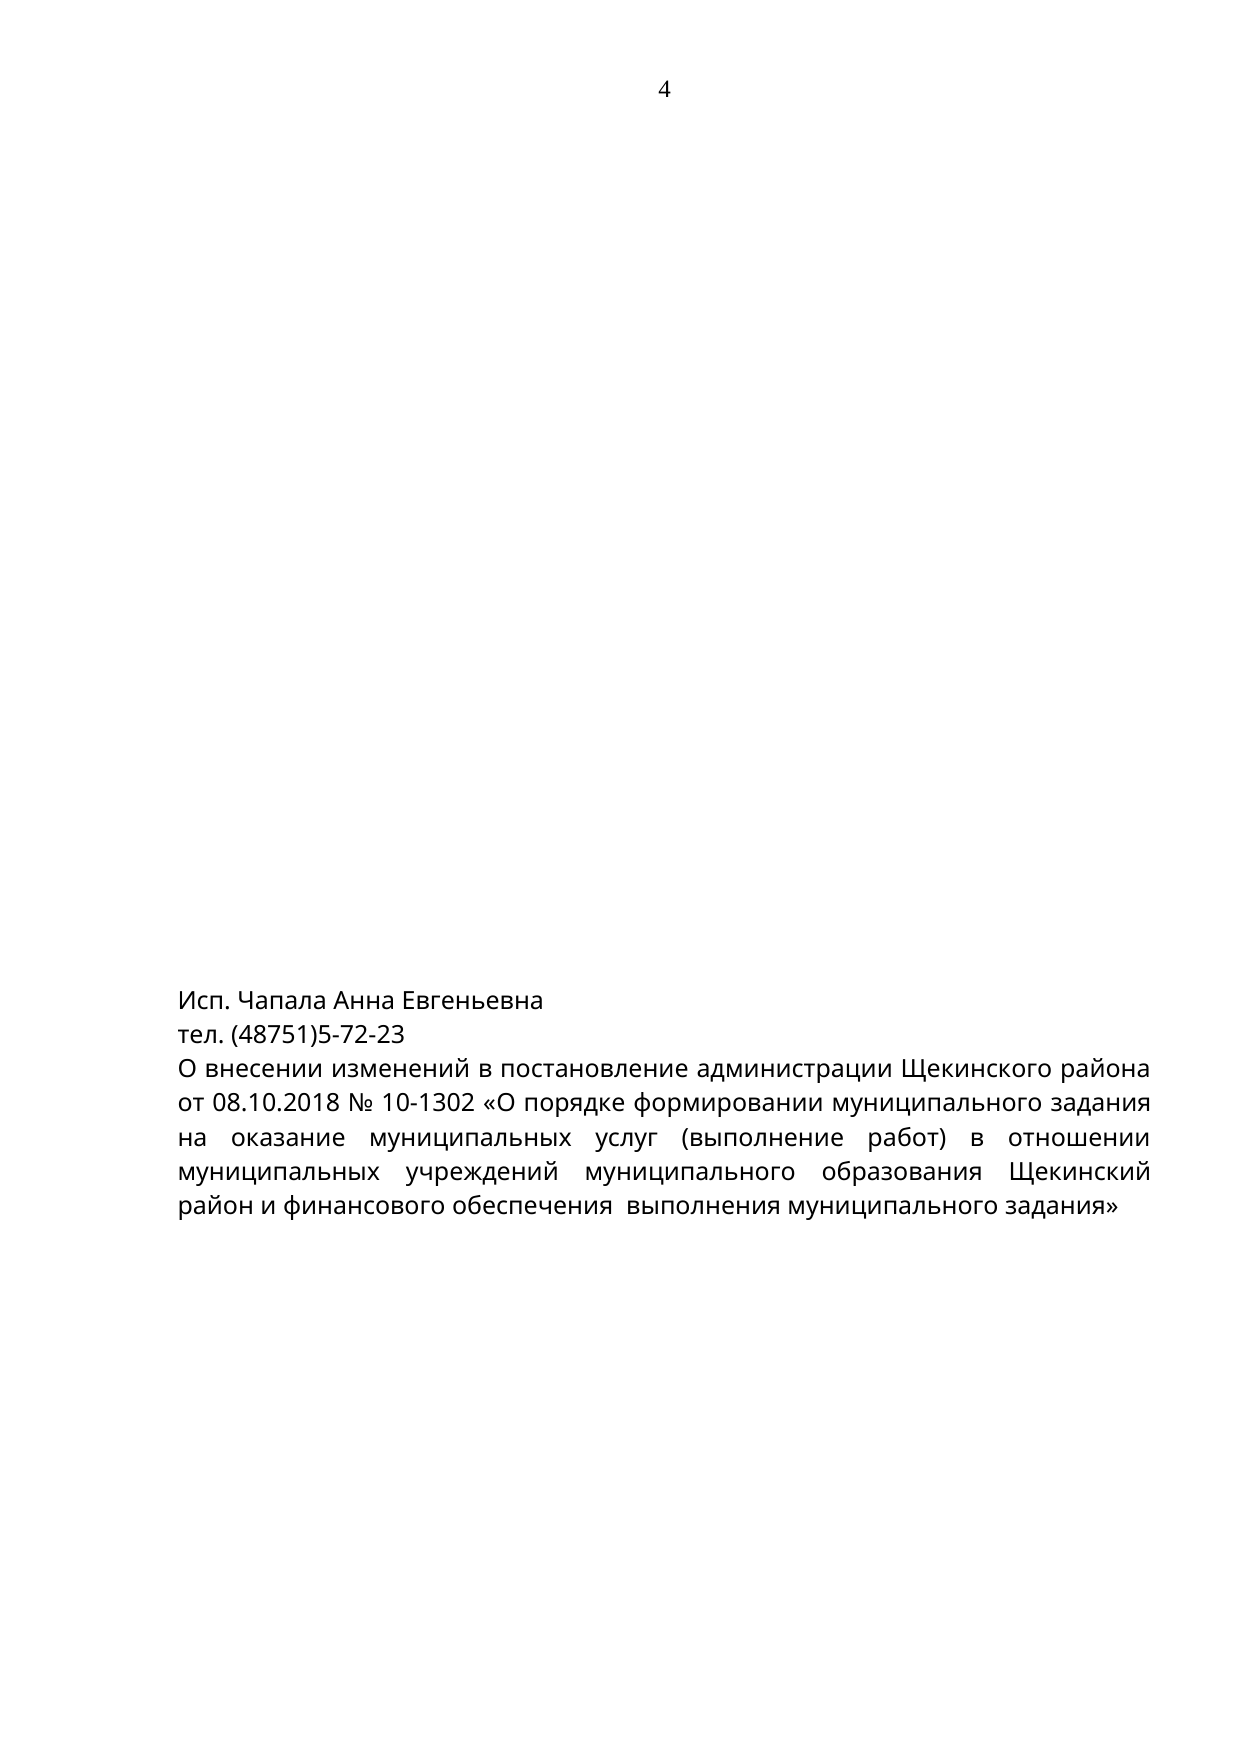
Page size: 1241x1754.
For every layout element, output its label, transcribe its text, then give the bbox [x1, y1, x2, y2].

title О внесении изменений в постановление администрации Щекинского района от 08.10.2018 № 10-1302 «О порядке формировании муниципального задания на оказание муниципальных услуг (выполнение работ) в отношении муниципальных учреждений муниципального образования Щекинский район и финансового обеспечения выполнения муниципального задания» [177, 1051, 1152, 1221]
text Исп. Чапала Анна Евгеньевна [177, 983, 1152, 1017]
text тел. (48751)5-72-23 [177, 1017, 1152, 1051]
